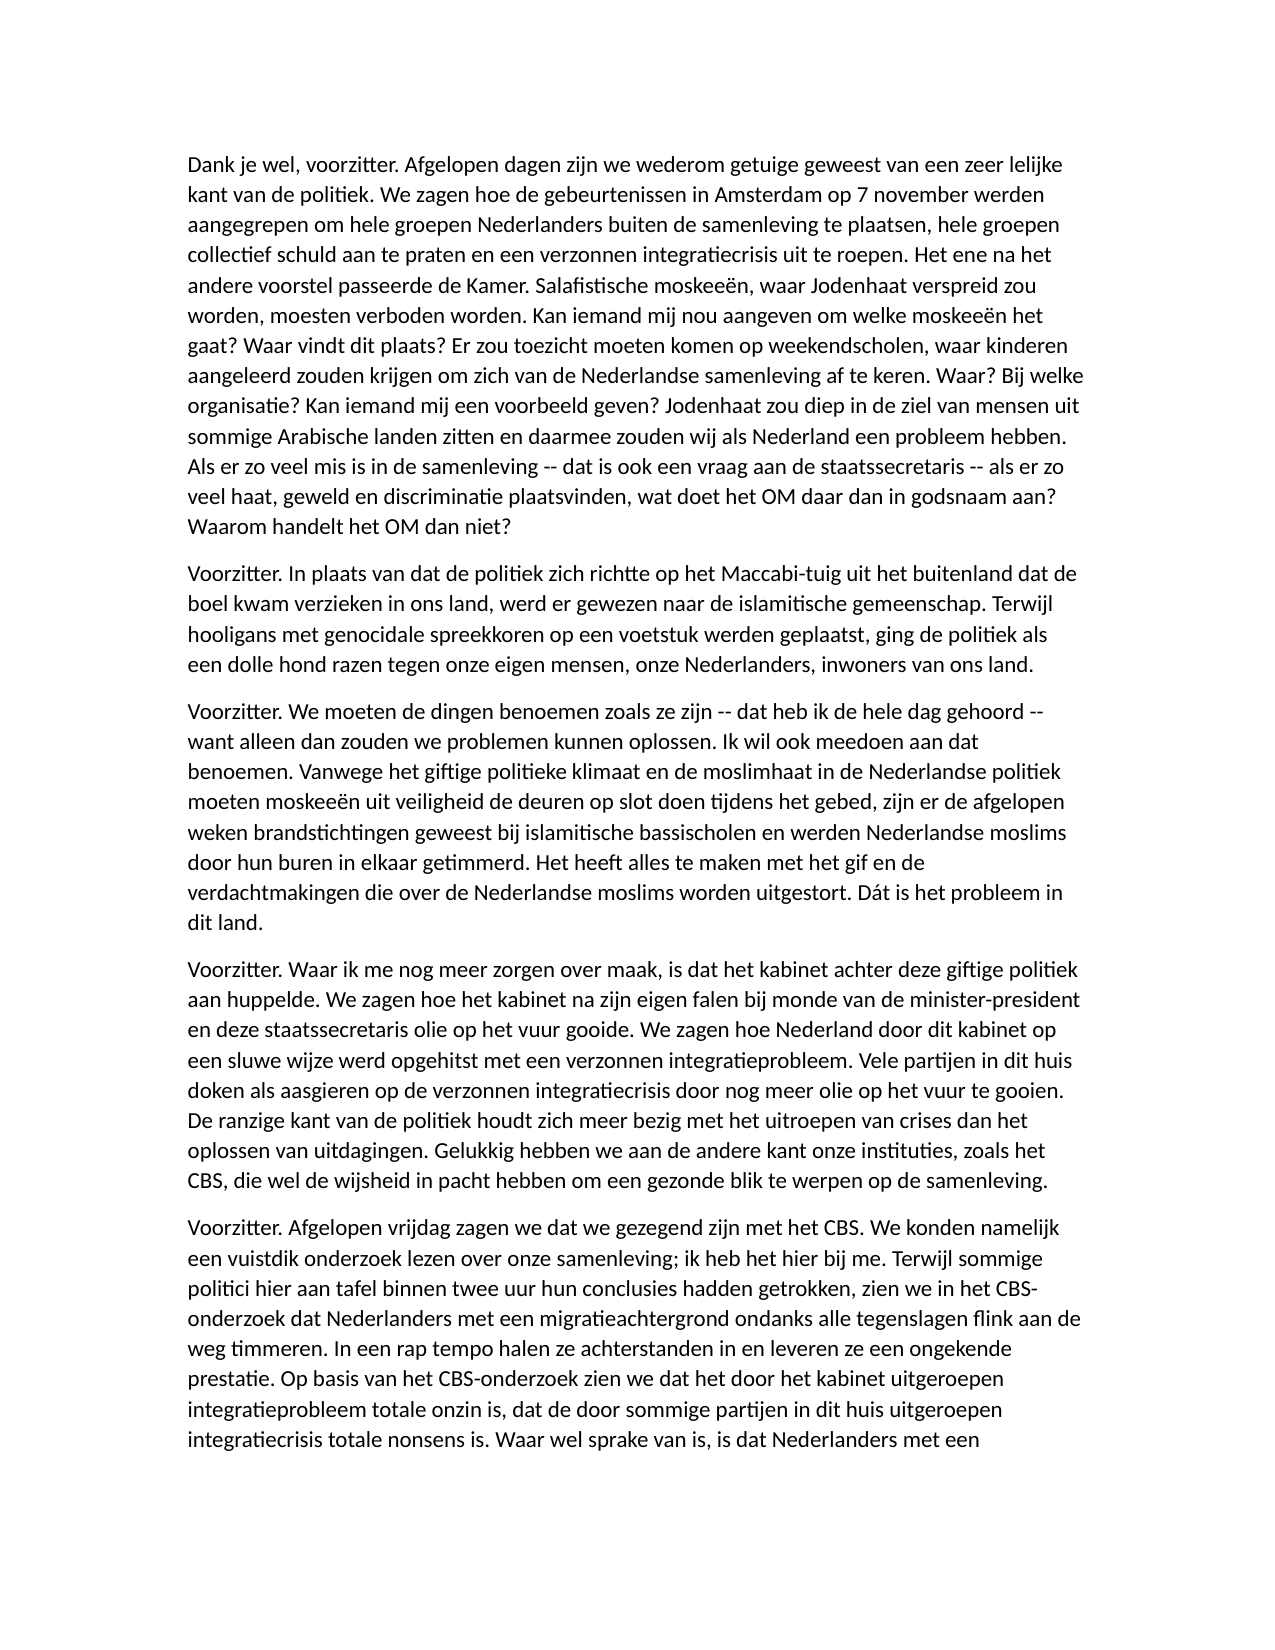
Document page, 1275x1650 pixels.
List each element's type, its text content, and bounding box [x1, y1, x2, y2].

text Dank je wel, voorzitter. Afgelopen dagen zijn we wederom getuige geweest van een zeer lelijke kant van de politiek. We zagen hoe de gebeurtenissen in Amsterdam op 7 november werden aangegrepen om hele groepen Nederlanders buiten de samenleving te plaatsen, hele groepen collectief schuld aan te praten en een verzonnen integratiecrisis uit te roepen. Het ene na het andere voorstel passeerde de Kamer. Salafistische moskeeën, waar Jodenhaat verspreid zou worden, moesten verboden worden. Kan iemand mij nou aangeven om welke moskeeën het gaat? Waar vindt dit plaats? Er zou toezicht moeten komen op weekendscholen, waar kinderen aangeleerd zouden krijgen om zich van de Nederlandse samenleving af te keren. Waar? Bij welke organisatie? Kan iemand mij een voorbeeld geven? Jodenhaat zou diep in de ziel van mensen uit sommige Arabische landen zitten en daarmee zouden wij als Nederland een probleem hebben. Als er zo veel mis is in de samenleving -- dat is ook een vraag aan de staatssecretaris -- als er zo veel haat, geweld en discriminatie plaatsvinden, wat doet het OM daar dan in godsnaam aan? Waarom handelt het OM dan niet? [187, 150, 1087, 541]
text Voorzitter. Waar ik me nog meer zorgen over maak, is dat het kabinet achter deze giftige politiek aan huppelde. We zagen hoe het kabinet na zijn eigen falen bij monde van de minister-president en deze staatssecretaris olie op het vuur gooide. We zagen hoe Nederland door dit kabinet op een sluwe wijze werd opgehitst met een verzonnen integratieprobleem. Vele partijen in dit huis doken als aasgieren op de verzonnen integratiecrisis door nog meer olie op het vuur te gooien. De ranzige kant van de politiek houdt zich meer bezig met het uitroepen van crises dan het oplossen van uitdagingen. Gelukkig hebben we aan de andere kant onze instituties, zoals het CBS, die wel de wijsheid in pacht hebben om een gezonde blik te werpen op de samenleving. [187, 955, 1087, 1195]
text Voorzitter. In plaats van dat de politiek zich richtte op het Maccabi-tuig uit het buitenland dat de boel kwam verzieken in ons land, werd er gewezen naar de islamitische gemeenschap. Terwijl hooligans met genocidale spreekkoren op een voetstuk werden geplaatst, ging de politiek als een dolle hond razen tegen onze eigen mensen, onze Nederlanders, inwoners van ons land. [187, 559, 1087, 678]
text Voorzitter. We moeten de dingen benoemen zoals ze zijn -- dat heb ik de hele dag gehoord -- want alleen dan zouden we problemen kunnen oplossen. Ik wil ook meedoen aan dat benoemen. Vanwege het giftige politieke klimaat en de moslimhaat in de Nederlandse politiek moeten moskeeën uit veiligheid de deuren op slot doen tijdens het gebed, zijn er de afgelopen weken brandstichtingen geweest bij islamitische bassischolen en werden Nederlandse moslims door hun buren in elkaar getimmerd. Het heeft alles te maken met het gif en de verdachtmakingen die over de Nederlandse moslims worden uitgestort. Dát is het probleem in dit land. [187, 697, 1087, 936]
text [187, 1213, 1087, 1453]
